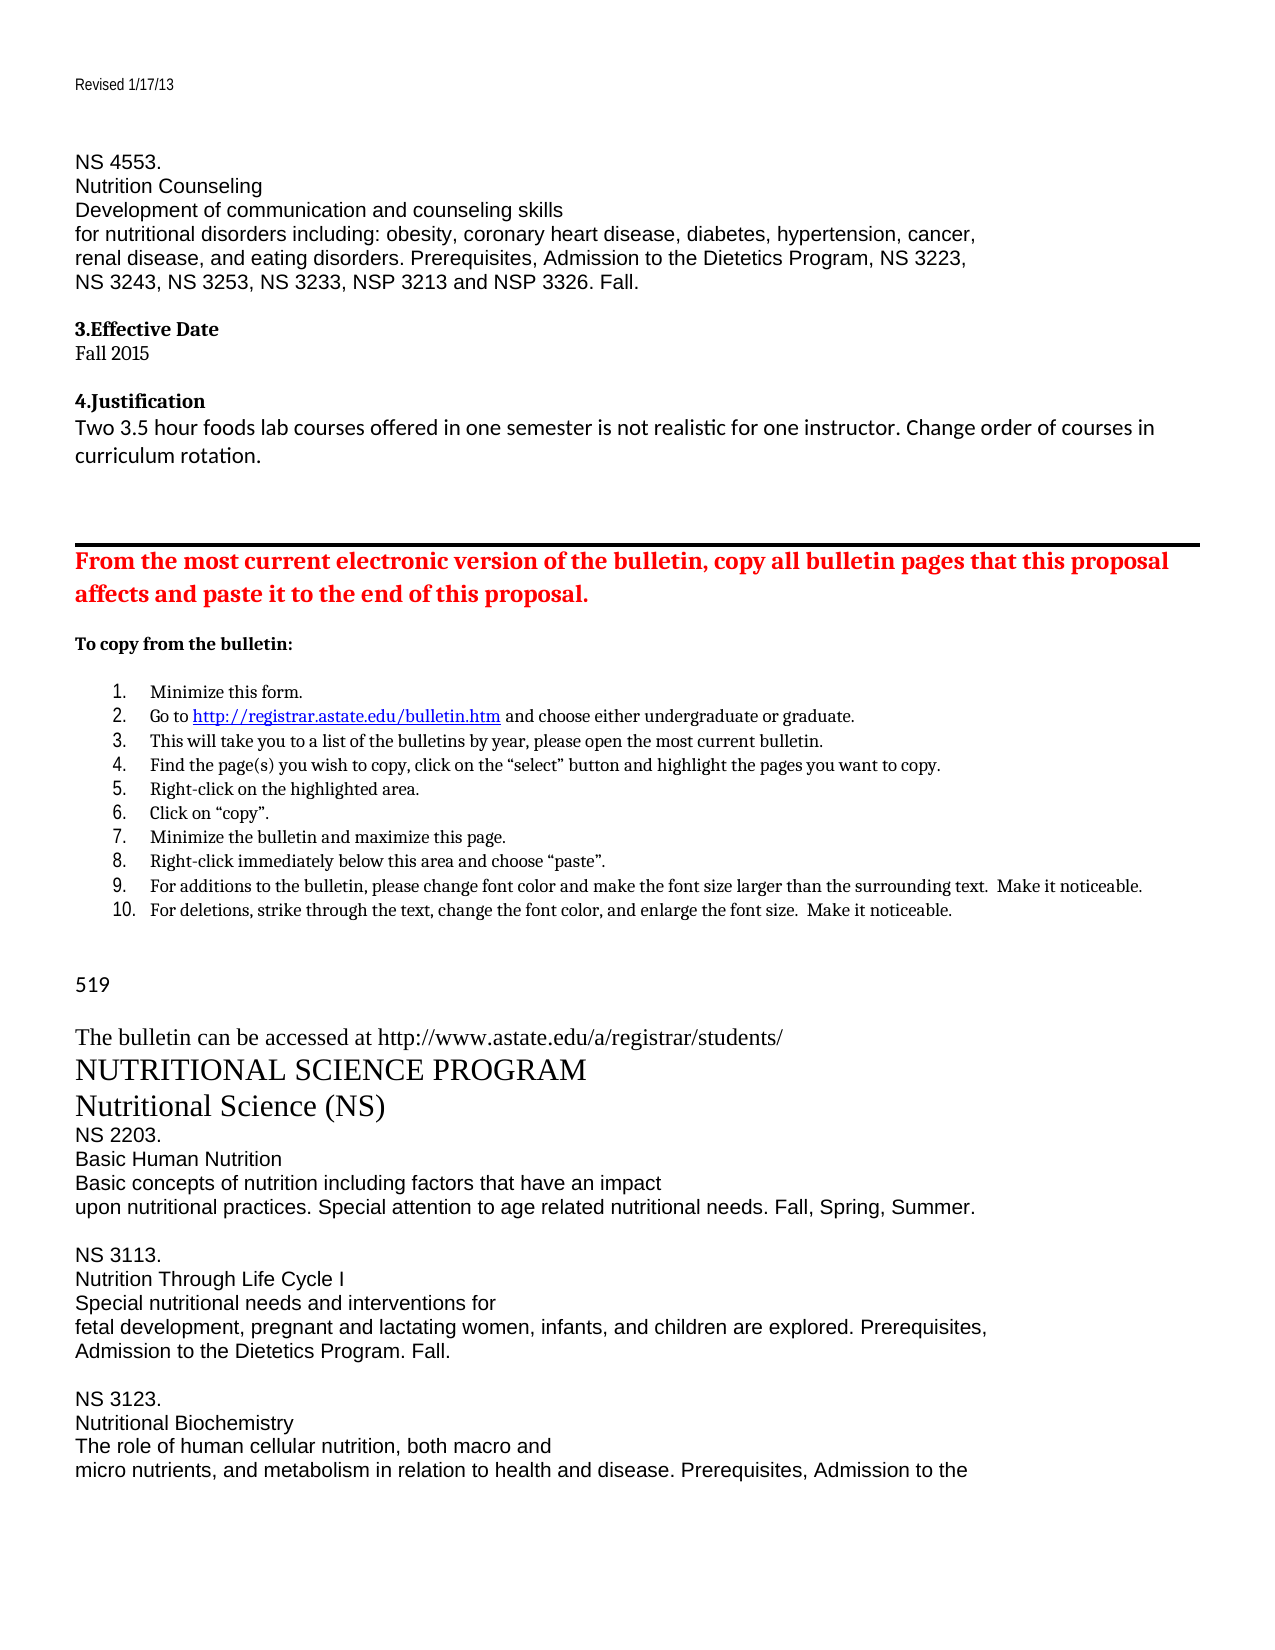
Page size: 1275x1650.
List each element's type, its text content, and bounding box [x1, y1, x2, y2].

list Minimize this form. [112, 679, 1200, 703]
list Minimize the bulletin and maximize this page. [112, 824, 1200, 848]
text To copy from the bulletin: [75, 633, 1200, 655]
list For additions to the bulletin, please change font color and make the font size larger than the surrounding text. Make it noticeable. [112, 872, 1200, 897]
list Find the page(s) you wish to copy, click on the “select” button and highlight the pages you want to copy. [112, 752, 1200, 776]
text 3.Effective Date [75, 318, 1200, 342]
list This will take you to a list of the bulletins by year, please open the most current bulletin. [112, 727, 1200, 752]
list For deletions, strike through the text, change the font color, and enlarge the font size. Make it noticeable. [112, 897, 1200, 949]
list Right-click on the highlighted area. [112, 776, 1200, 800]
list Right-click immediately below this area and choose “paste”. [112, 848, 1200, 872]
list Click on “copy”. [112, 800, 1200, 824]
text From the most current electronic version of the bulletin, copy all bulletin pages that this proposal affects and paste it to the end of this proposal. [75, 547, 1200, 608]
text 4.Justification [75, 389, 1200, 413]
list Go to http://registrar.astate.edu/bulletin.htm and choose either undergraduate or graduate. [112, 703, 1200, 727]
